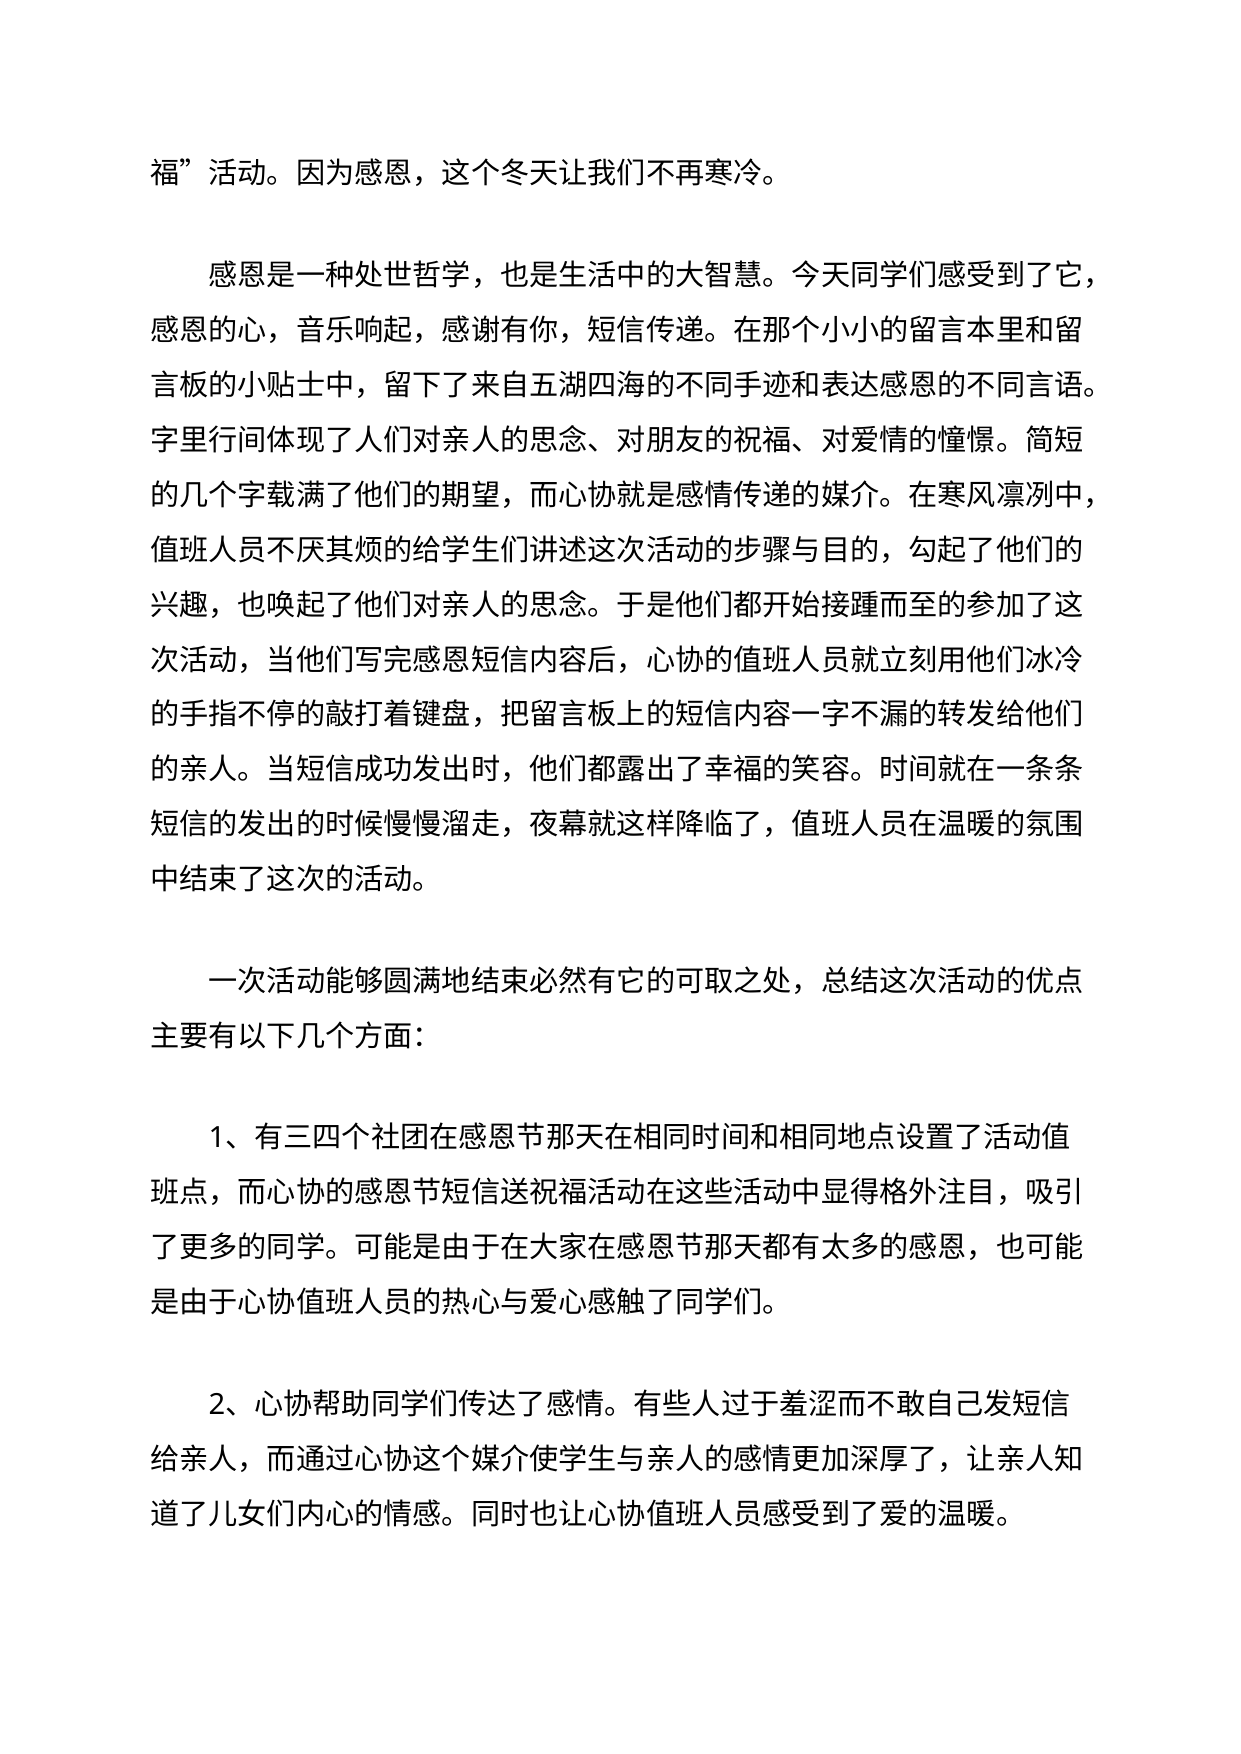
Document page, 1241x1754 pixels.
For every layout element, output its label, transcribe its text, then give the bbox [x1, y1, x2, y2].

text 一次活动能够圆满地结束必然有它的可取之处，总结这次活动的优点主要有以下几个方面： [150, 957, 1090, 1054]
text 感恩是一种处世哲学，也是生活中的大智慧。今天同学们感受到了它，感恩的心，音乐响起，感谢有你，短信传递。在那个小小的留言本里和留言板的小贴士中，留下了来自五湖四海的不同手迹和表达感恩的不同言语。字里行间体现了人们对亲人的思念、对朋友的祝福、对爱情的憧憬。简短的几个字载满了他们的期望，而心协就是感情传递的媒介。在寒风凛冽中，值班人员不厌其烦的给学生们讲述这次活动的步骤与目的，勾起了他们的兴趣，也唤起了他们对亲人的思念。于是他们都开始接踵而至的参加了这次活动，当他们写完感恩短信内容后，心协的值班人员就立刻用他们冰冷的手指不停的敲打着键盘，把留言板上的短信内容一字不漏的转发给他们的亲人。当短信成功发出时，他们都露出了幸福的笑容。时间就在一条条短信的发出的时候慢慢溜走，夜幕就这样降临了，值班人员在温暖的氛围中结束了这次的活动。 [150, 252, 1090, 898]
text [150, 150, 1090, 192]
text 2、心协帮助同学们传达了感情。有些人过于羞涩而不敢自己发短信给亲人，而通过心协这个媒介使学生与亲人的感情更加深厚了，让亲人知道了儿女们内心的情感。同时也让心协值班人员感受到了爱的温暖。 [150, 1381, 1090, 1533]
text 1、有三四个社团在感恩节那天在相同时间和相同地点设置了活动值班点，而心协的感恩节短信送祝福活动在这些活动中显得格外注目，吸引了更多的同学。可能是由于在大家在感恩节那天都有太多的感恩，也可能是由于心协值班人员的热心与爱心感触了同学们。 [150, 1114, 1090, 1321]
